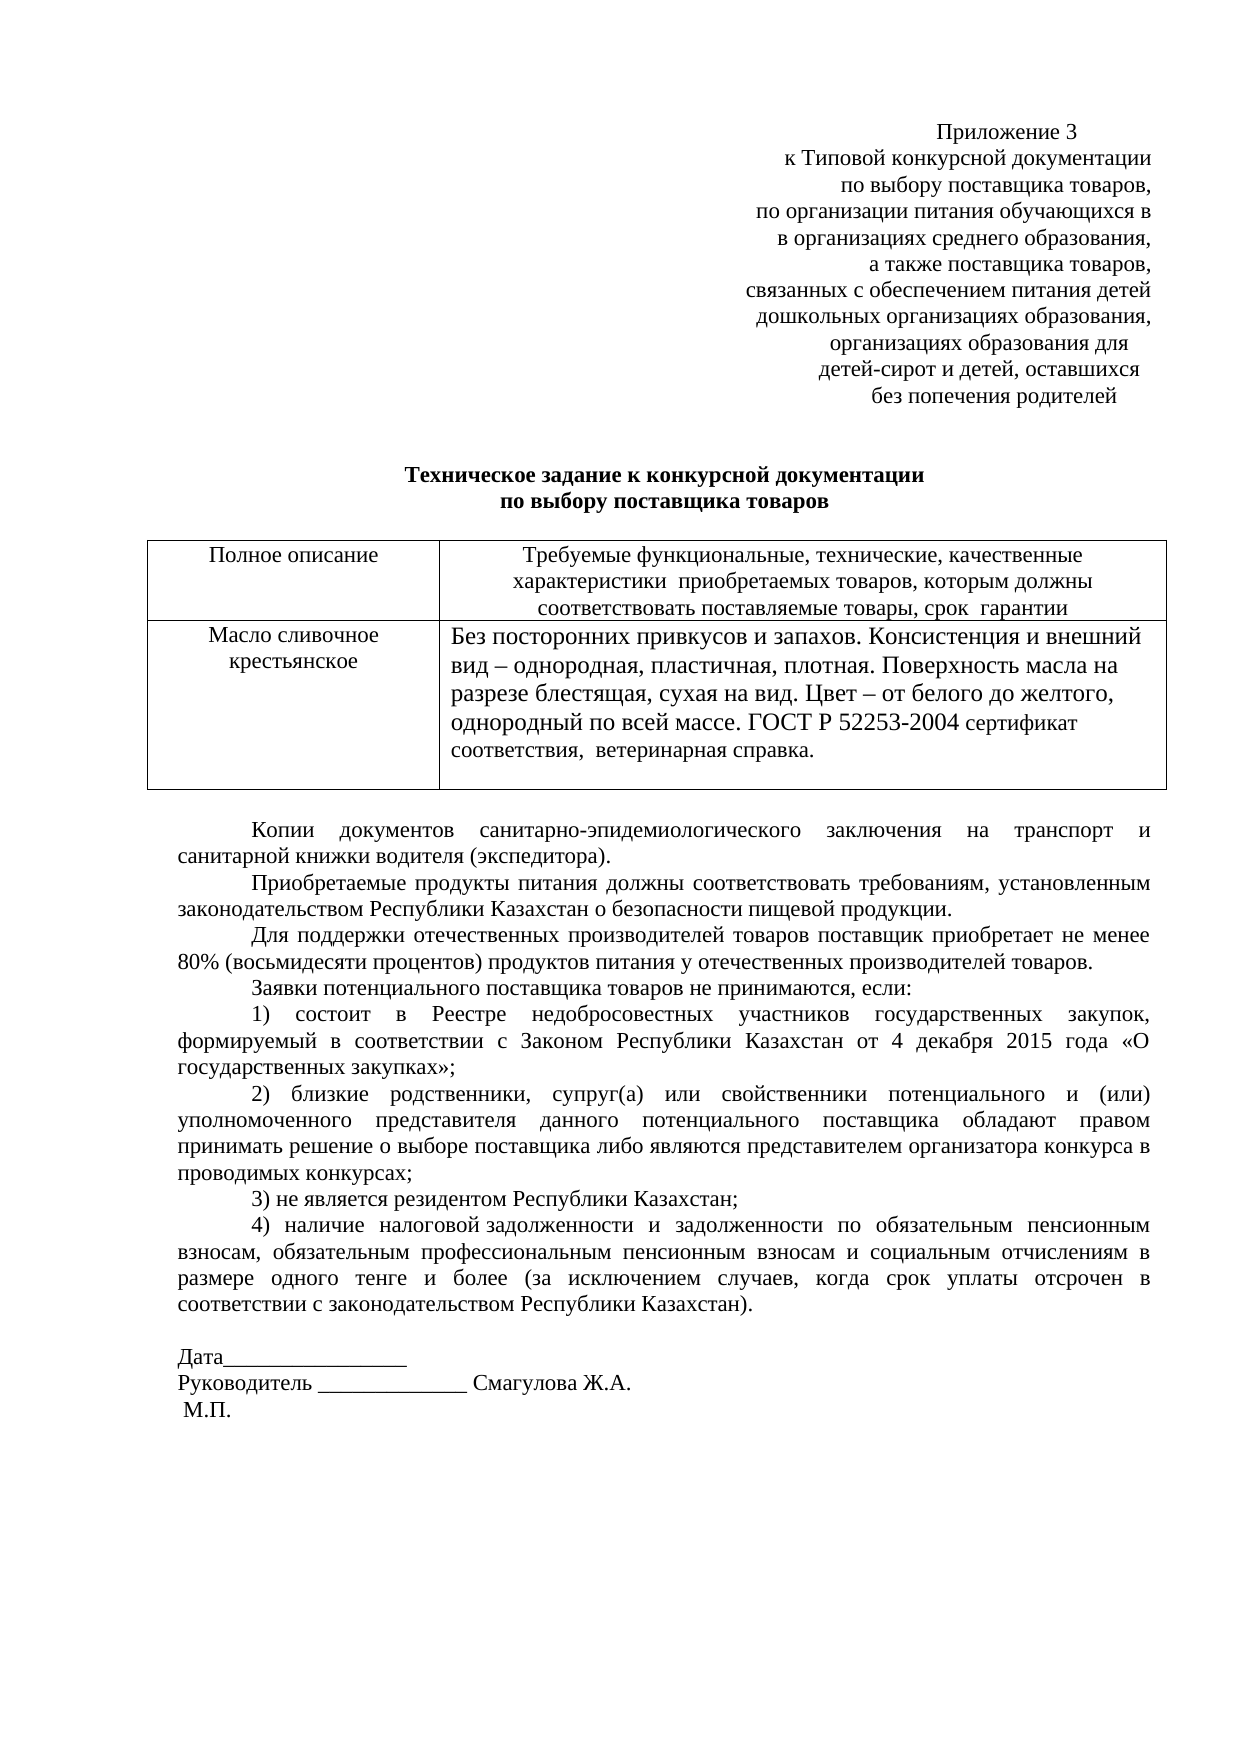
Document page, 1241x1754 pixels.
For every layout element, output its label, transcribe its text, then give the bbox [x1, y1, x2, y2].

table_header Полное описание [148, 541, 439, 620]
text по организации питания обучающихся в [177, 197, 1152, 223]
text 4) наличие налоговой задолженности и задолженности по обязательным пенсионным взносам, обязательным профессиональным пенсионным взносам и социальным отчислениям в размере одного тенге и более (за исключением случаев, когда срок уплаты отсрочен в соответствии с законодательством Республики Казахстан). [177, 1211, 1152, 1317]
text дошкольных организациях образования, организациях образования для детей-сирот и детей, оставшихся без попечения родителей [177, 303, 1152, 408]
table_cell Без посторонних привкусов и запахов. Консистенция и внешний вид – однородная, пластичная, плотная. Поверхность масла на разрезе блестящая, сухая на вид. Цвет – от белого до желтого, однородный по всей массе. ГОСТ Р 52253-2004 сертификат соответствия, ветеринарная справка. [440, 621, 1166, 789]
text 3) не является резидентом Республики Казахстан; [177, 1185, 1152, 1211]
table_cell Масло сливочное крестьянское [148, 621, 439, 789]
text Заявки потенциального поставщика товаров не принимаются, если: [177, 974, 1152, 1001]
text 2) близкие родственники, супруг(а) или свойственники потенциального и (или) уполномоченного представителя данного потенциального поставщика обладают правом принимать решение о выборе поставщика либо являются представителем организатора конкурса в проводимых конкурсах; [177, 1079, 1152, 1185]
text связанных с обеспечением питания детей [177, 276, 1152, 303]
text Техническое задание к конкурсной документации [177, 461, 1152, 487]
text а также поставщика товаров, [177, 250, 1152, 276]
table_header Требуемые функциональные, технические, качественные характеристики приобретаемых товаров, которым должны соответствовать поставляемые товары, срок гарантии [440, 541, 1166, 620]
text по выбору поставщика товаров [177, 487, 1152, 513]
text Приобретаемые продукты питания должны соответствовать требованиям, установленным законодательством Республики Казахстан о безопасности пищевой продукции. [177, 869, 1152, 921]
text Для поддержки отечественных производителей товаров поставщик приобретает не менее 80% (восьмидесяти процентов) продуктов питания у отечественных производителей товаров. [177, 921, 1152, 974]
text М.П. [177, 1396, 1152, 1422]
text Руководитель _____________ Смагулова Ж.А. [177, 1369, 1152, 1396]
text Копии документов санитарно-эпидемиологического заключения на транспорт и санитарной книжки водителя (экспедитора). [177, 816, 1152, 869]
text 1) состоит в Реестре недобросовестных участников государственных закупок, формируемый в соответствии с Законом Республики Казахстан от 4 декабря 2015 года «О государственных закупках»; [177, 1001, 1152, 1079]
text Дата________________ [177, 1343, 1152, 1369]
text Приложение 3 к Типовой конкурсной документации по выбору поставщика товаров, [177, 118, 1152, 197]
text в организациях среднего образования, [177, 223, 1152, 250]
